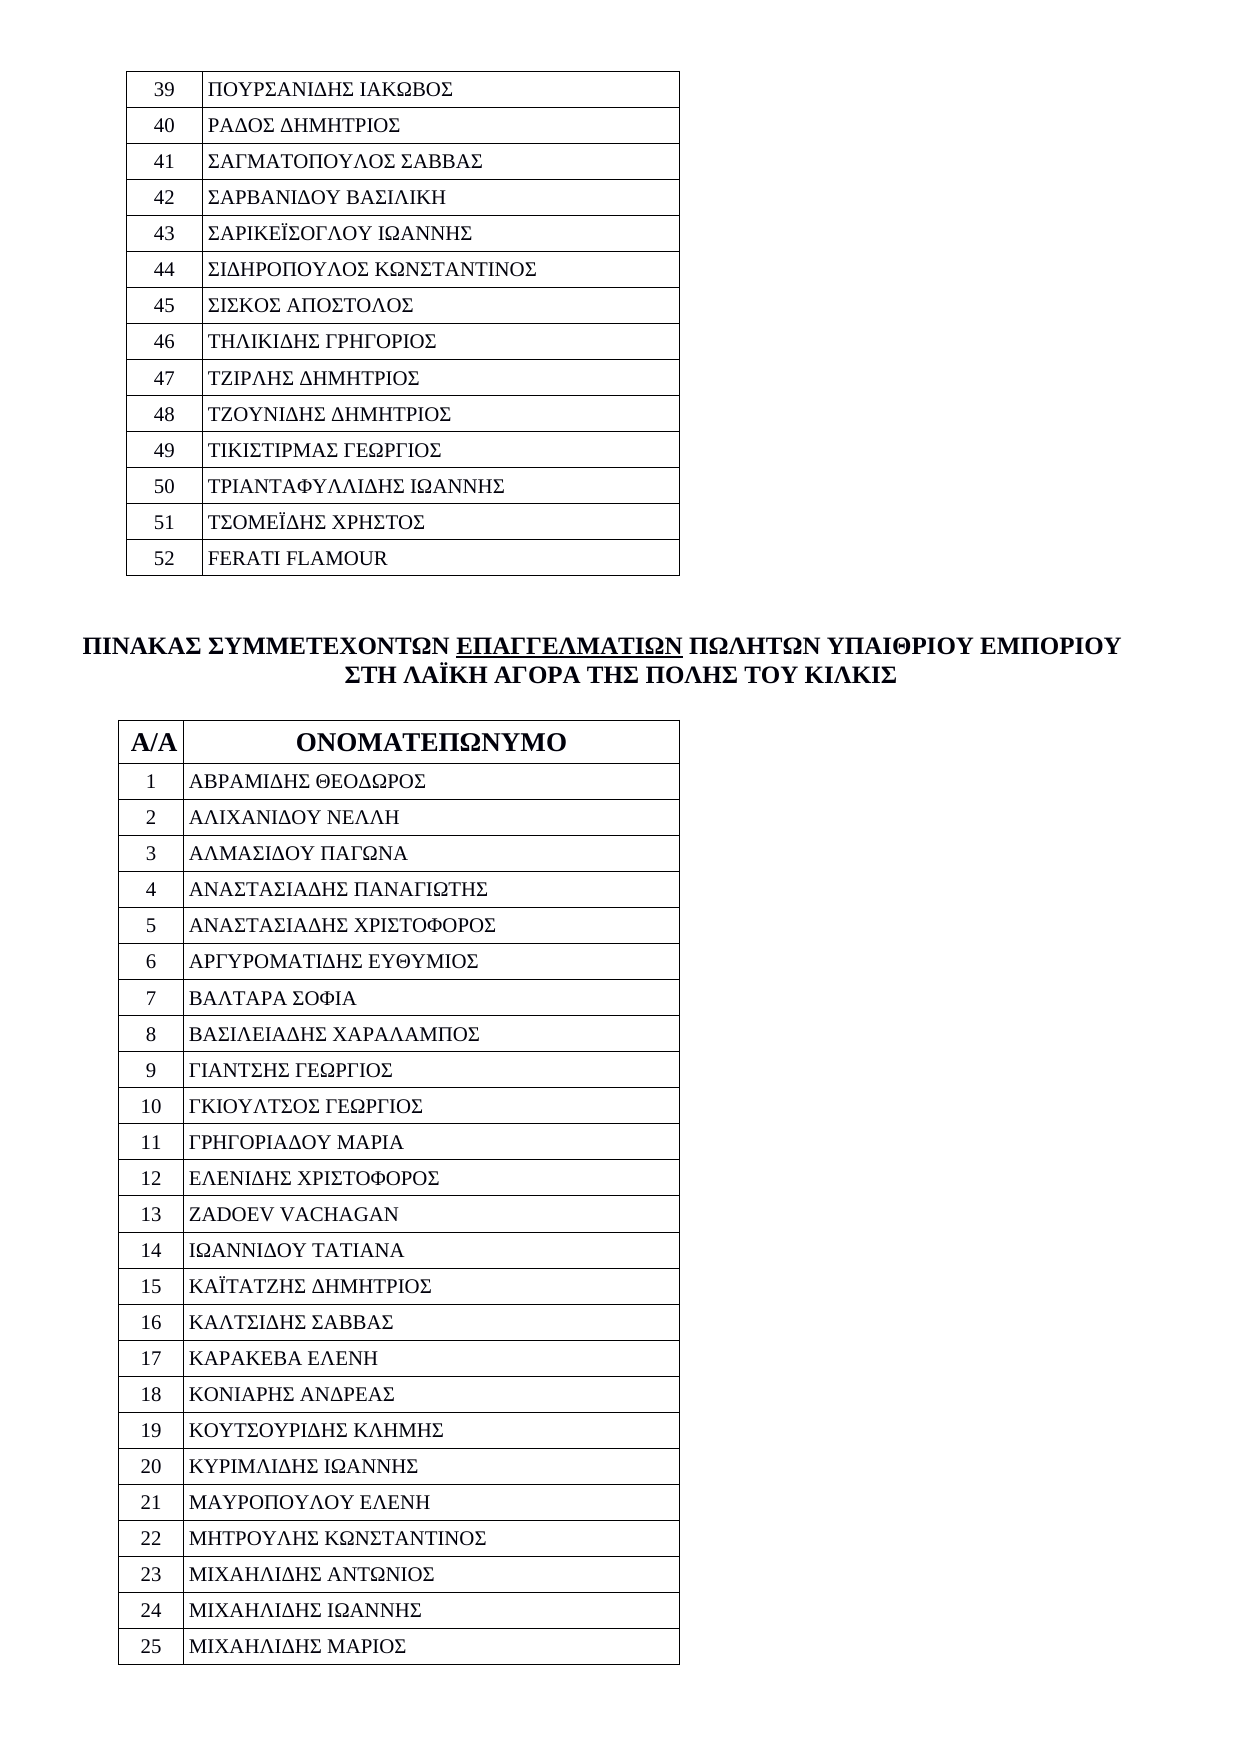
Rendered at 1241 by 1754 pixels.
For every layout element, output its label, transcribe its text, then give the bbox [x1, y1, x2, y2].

table_cell 23 [119, 1557, 183, 1592]
table_cell 24 [119, 1593, 183, 1628]
table_cell 47 [127, 360, 202, 395]
table_cell 12 [119, 1160, 183, 1195]
table_cell 51 [127, 504, 202, 539]
table_cell 1 [119, 764, 183, 799]
table_cell ΑΡΓΥΡΟΜΑΤΙΔΗΣ ΕΥΘΥΜΙΟΣ [184, 944, 679, 979]
table_cell 7 [119, 980, 183, 1015]
table_cell ΑΝΑΣΤΑΣΙΑΔΗΣ ΧΡΙΣΤΟΦΟΡΟΣ [184, 908, 679, 943]
table_cell ΤΙΚΙΣΤΙΡΜΑΣ ΓΕΩΡΓΙΟΣ [203, 432, 679, 467]
table_cell 15 [119, 1269, 183, 1303]
table_cell ΣΑΡΙΚΕΪΣΟΓΛΟΥ ΙΩΑΝΝΗΣ [203, 216, 679, 251]
table_cell ΓΙΑΝΤΣΗΣ ΓΕΩΡΓΙΟΣ [184, 1052, 679, 1087]
table_cell 25 [119, 1629, 183, 1664]
table_cell 2 [119, 800, 183, 835]
table_cell ΑΒΡΑΜΙΔΗΣ ΘΕΟΔΩΡΟΣ [184, 764, 679, 799]
table_cell ΚΑΪΤΑΤΖΗΣ ΔΗΜΗΤΡΙΟΣ [184, 1269, 679, 1303]
table_cell 5 [119, 908, 183, 943]
table_cell 14 [119, 1233, 183, 1267]
table_cell 4 [119, 872, 183, 907]
table_cell 48 [127, 396, 202, 431]
table_cell 6 [119, 944, 183, 979]
table_cell 41 [127, 144, 202, 179]
table_cell 49 [127, 432, 202, 467]
table_cell 45 [127, 288, 202, 323]
table_cell ΜΑΥΡΟΠΟΥΛΟΥ ΕΛΕΝΗ [184, 1485, 679, 1520]
table_cell ΓΡΗΓΟΡΙΑΔΟΥ ΜΑΡΙΑ [184, 1124, 679, 1159]
table_cell ΣΙΔΗΡΟΠΟΥΛΟΣ ΚΩΝΣΤΑΝΤΙΝΟΣ [203, 252, 679, 287]
table_cell 10 [119, 1088, 183, 1123]
table_cell ΒΑΛΤΑΡΑ ΣΟΦΙΑ [184, 980, 679, 1015]
table_cell ΓΚΙΟΥΛΤΣΟΣ ΓΕΩΡΓΙΟΣ [184, 1088, 679, 1123]
table_cell ΑΛΙΧΑΝΙΔΟΥ ΝΕΛΛΗ [184, 800, 679, 835]
table_cell 21 [119, 1485, 183, 1520]
table_cell 52 [127, 540, 202, 575]
table_cell ΙΩΑΝΝΙΔΟΥ ΤΑΤΙΑΝΑ [184, 1233, 679, 1267]
table_cell ΠΟΥΡΣΑΝΙΔΗΣ ΙΑΚΩΒΟΣ [203, 72, 679, 107]
table_cell ΣΑΓΜΑΤΟΠΟΥΛΟΣ ΣΑΒΒΑΣ [203, 144, 679, 179]
table_cell 42 [127, 180, 202, 215]
table_cell 50 [127, 468, 202, 503]
table_cell ΒΑΣΙΛΕΙΑΔΗΣ ΧΑΡΑΛΑΜΠΟΣ [184, 1016, 679, 1051]
table_cell 18 [119, 1377, 183, 1412]
table_cell 20 [119, 1449, 183, 1484]
table_cell 11 [119, 1124, 183, 1159]
table_cell 39 [127, 72, 202, 107]
table_cell ΡΑΔΟΣ ΔΗΜΗΤΡΙΟΣ [203, 108, 679, 143]
table_cell ΤΗΛΙΚΙΔΗΣ ΓΡΗΓΟΡΙΟΣ [203, 324, 679, 359]
table_cell ΕΛΕΝΙΔΗΣ ΧΡΙΣΤΟΦΟΡΟΣ [184, 1160, 679, 1195]
table_cell 44 [127, 252, 202, 287]
table_cell ΜΙΧΑΗΛΙΔΗΣ ΙΩΑΝΝΗΣ [184, 1593, 679, 1628]
table_cell ZADOEV VACHAGAN [184, 1196, 679, 1231]
table_cell 40 [127, 108, 202, 143]
table_cell 22 [119, 1521, 183, 1556]
table_cell ΑΛΜΑΣΙΔΟΥ ΠΑΓΩΝΑ [184, 836, 679, 871]
table_cell ΣΙΣΚΟΣ ΑΠΟΣΤΟΛΟΣ [203, 288, 679, 323]
table_cell 19 [119, 1413, 183, 1448]
table_cell ΜΙΧΑΗΛΙΔΗΣ ΜΑΡΙΟΣ [184, 1629, 679, 1664]
table_cell ΤΣΟΜΕΪΔΗΣ ΧΡΗΣΤΟΣ [203, 504, 679, 539]
table_cell ΚΑΡΑΚΕΒΑ ΕΛΕΝΗ [184, 1341, 679, 1376]
table_cell FERATI FLAMOUR [203, 540, 679, 575]
table_cell ΚΑΛΤΣΙΔΗΣ ΣΑΒΒΑΣ [184, 1305, 679, 1339]
table_cell ΣΑΡΒΑΝΙΔΟΥ ΒΑΣΙΛΙΚΗ [203, 180, 679, 215]
table_cell ΚΟΥΤΣΟΥΡΙΔΗΣ ΚΛΗΜΗΣ [184, 1413, 679, 1448]
table_cell 9 [119, 1052, 183, 1087]
table_cell ΤΖΙΡΛΗΣ ΔΗΜΗΤΡΙΟΣ [203, 360, 679, 395]
table_header ΟΝΟΜΑΤΕΠΩΝΥΜΟ [184, 721, 679, 763]
table_cell ΑΝΑΣΤΑΣΙΑΔΗΣ ΠΑΝΑΓΙΩΤΗΣ [184, 872, 679, 907]
table_cell 43 [127, 216, 202, 251]
table_cell 3 [119, 836, 183, 871]
text ΠΙΝΑΚΑΣ ΣΥΜΜΕΤΕΧΟΝΤΩΝ ΕΠΑΓΓΕΛΜΑΤΙΩΝ ΠΩΛΗΤΩΝ ΥΠΑΙΘΡΙΟΥ ΕΜΠΟΡΙΟΥ ΣΤΗ ΛΑΪΚΗ ΑΓΟΡΑ ΤΗΣ ΠΟΛΗΣ ΤΟΥ ΚΙΛΚΙΣ [82, 631, 1122, 689]
table_cell ΚΟΝΙΑΡΗΣ ΑΝΔΡΕΑΣ [184, 1377, 679, 1412]
table_cell 46 [127, 324, 202, 359]
table_cell 16 [119, 1305, 183, 1339]
table_cell ΜΗΤΡΟΥΛΗΣ ΚΩΝΣΤΑΝΤΙΝΟΣ [184, 1521, 679, 1556]
table_cell 17 [119, 1341, 183, 1376]
table_cell 13 [119, 1196, 183, 1231]
table_cell 8 [119, 1016, 183, 1051]
table_cell ΤΡΙΑΝΤΑΦΥΛΛΙΔΗΣ ΙΩΑΝΝΗΣ [203, 468, 679, 503]
table_cell ΤΖΟΥΝΙΔΗΣ ΔΗΜΗΤΡΙΟΣ [203, 396, 679, 431]
table_cell ΜΙΧΑΗΛΙΔΗΣ ΑΝΤΩΝΙΟΣ [184, 1557, 679, 1592]
table_header Α/Α [119, 721, 183, 763]
table_cell ΚΥΡΙΜΛΙΔΗΣ ΙΩΑΝΝΗΣ [184, 1449, 679, 1484]
